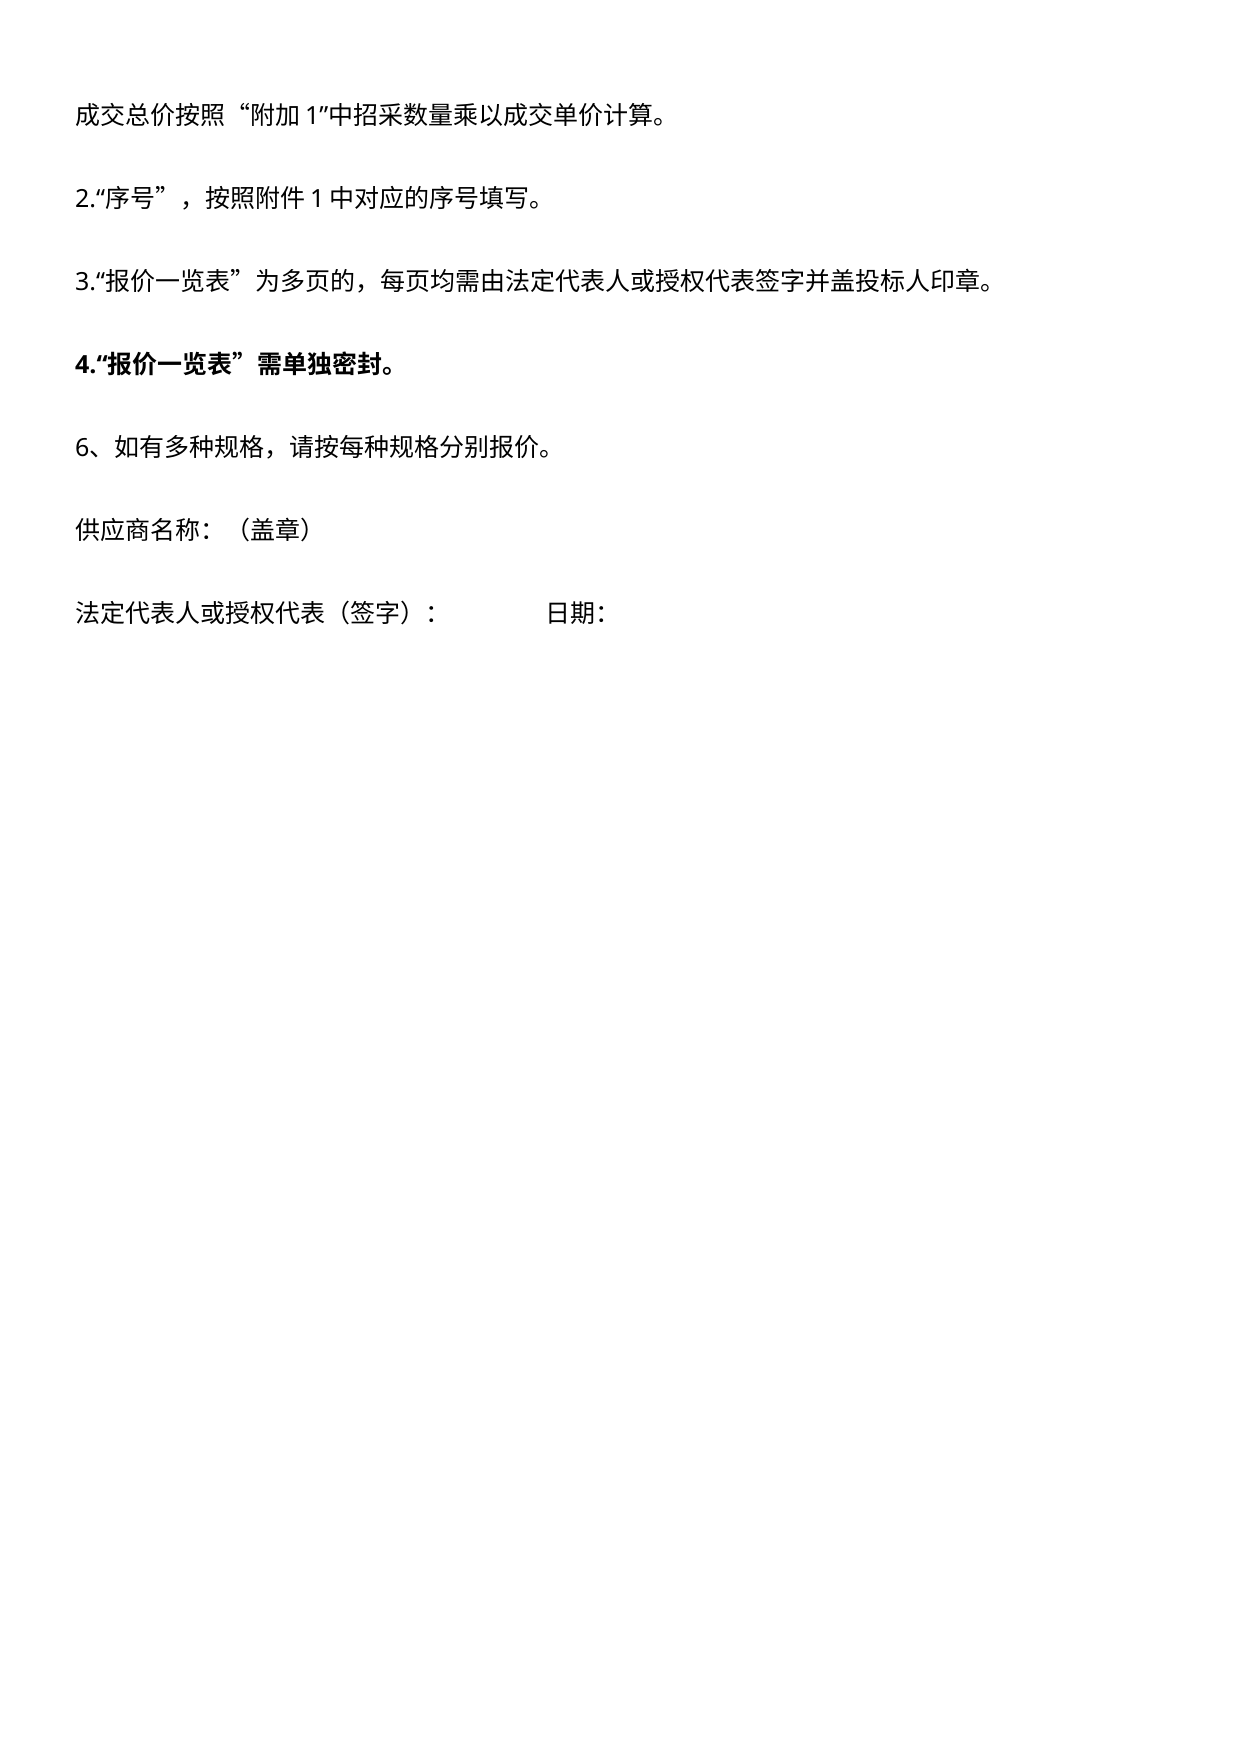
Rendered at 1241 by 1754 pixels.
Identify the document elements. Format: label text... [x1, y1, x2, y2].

text 4.“报价一览表”需单独密封。 [75, 330, 1165, 395]
text 法定代表人或授权代表（签字）： 日期： [75, 579, 1165, 644]
text 6、如有多种规格，请按每种规格分别报价。 [75, 413, 1165, 478]
text 供应商名称：（盖章） [75, 496, 1165, 561]
text 3.“报价一览表”为多页的，每页均需由法定代表人或授权代表签字并盖投标人印章。 [75, 247, 1165, 312]
text 2.“序号”，按照附件1中对应的序号填写。 [75, 164, 1165, 229]
text 成交总价按照“附加1”中招采数量乘以成交单价计算。 [75, 81, 1165, 146]
